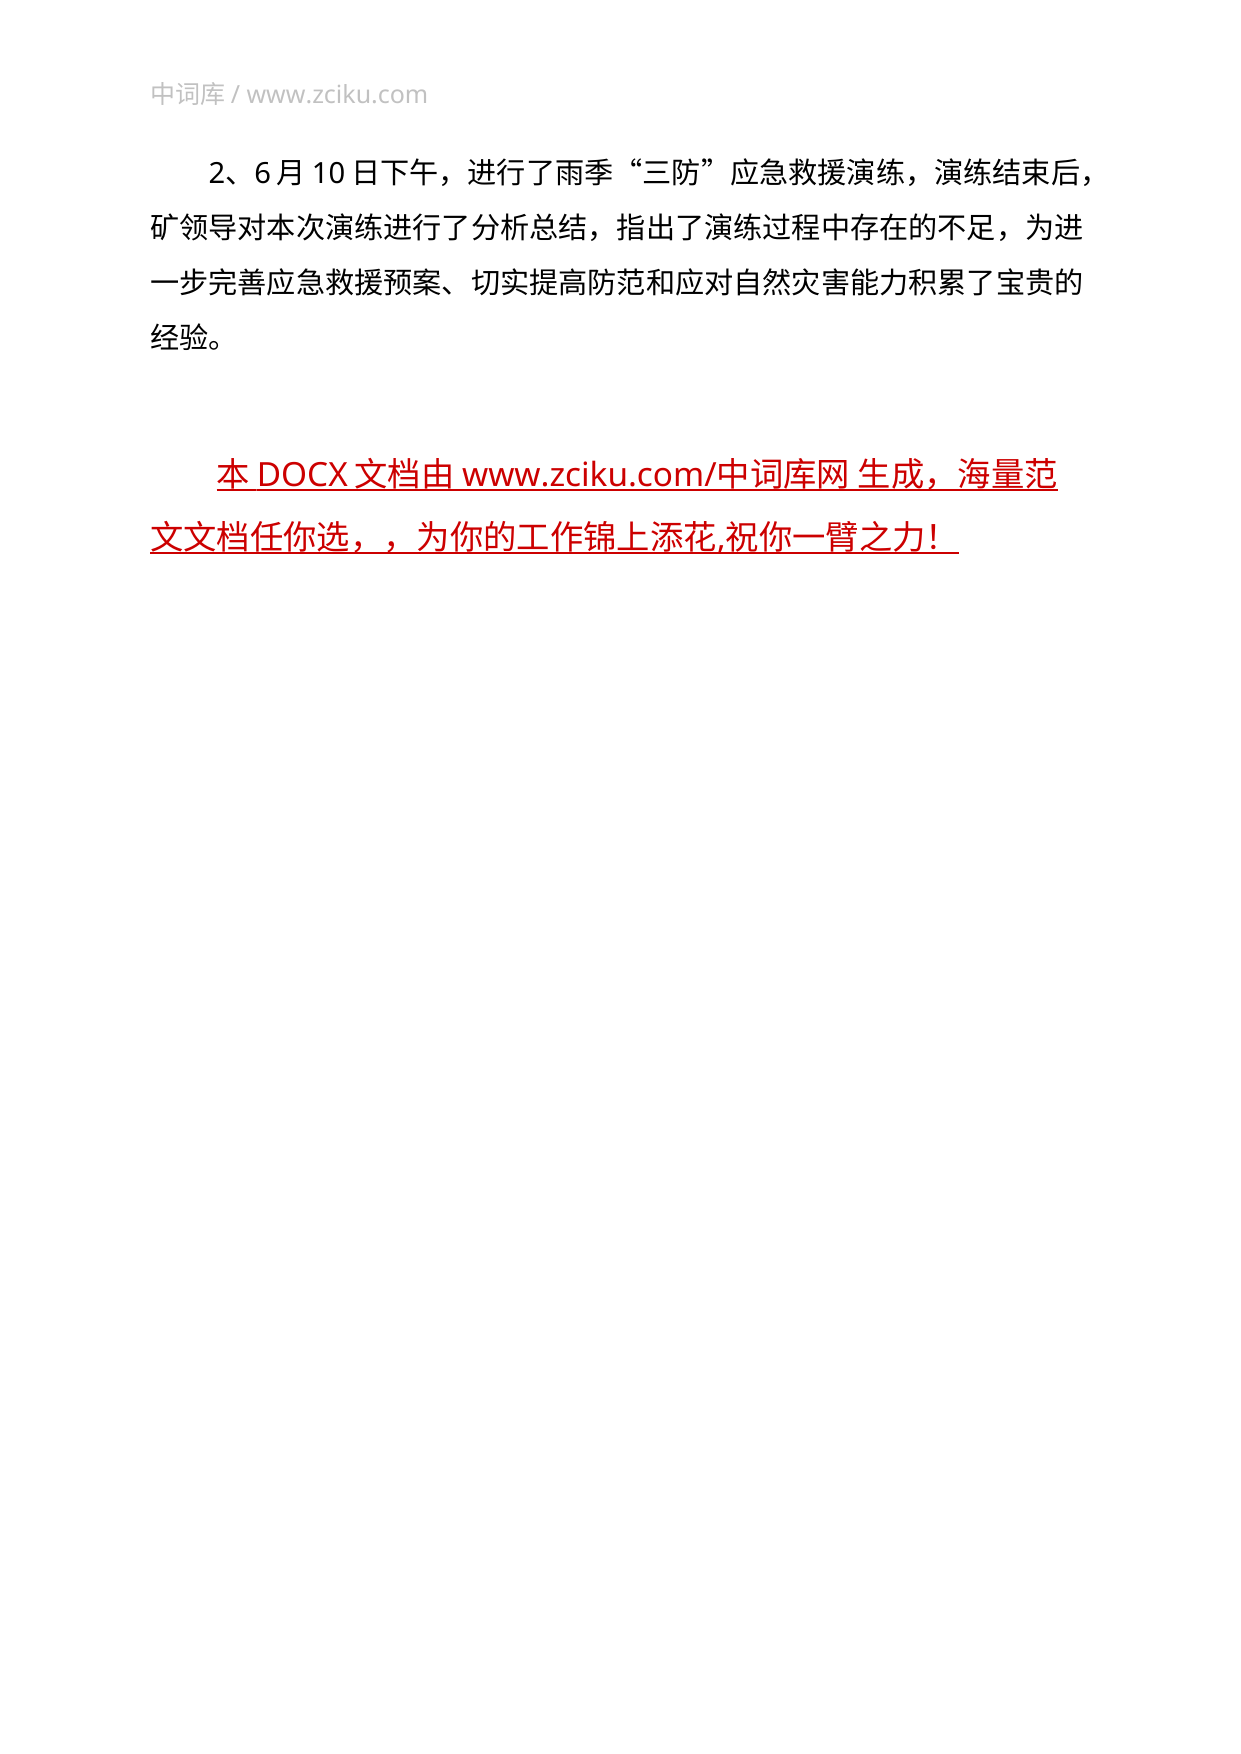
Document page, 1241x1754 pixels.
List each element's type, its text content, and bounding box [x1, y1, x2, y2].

text 2、6月10日下午，进行了雨季“三防”应急救援演练，演练结束后，矿领导对本次演练进行了分析总结，指出了演练过程中存在的不足，为进一步完善应急救援预案、切实提高防范和应对自然灾害能力积累了宝贵的经验。 [150, 150, 1090, 357]
text 本DOCX文档由 www.zciku.com/中词库网 生成，海量范文文档任你选，，为你的工作锦上添花,祝你一臂之力！ [150, 448, 1090, 559]
